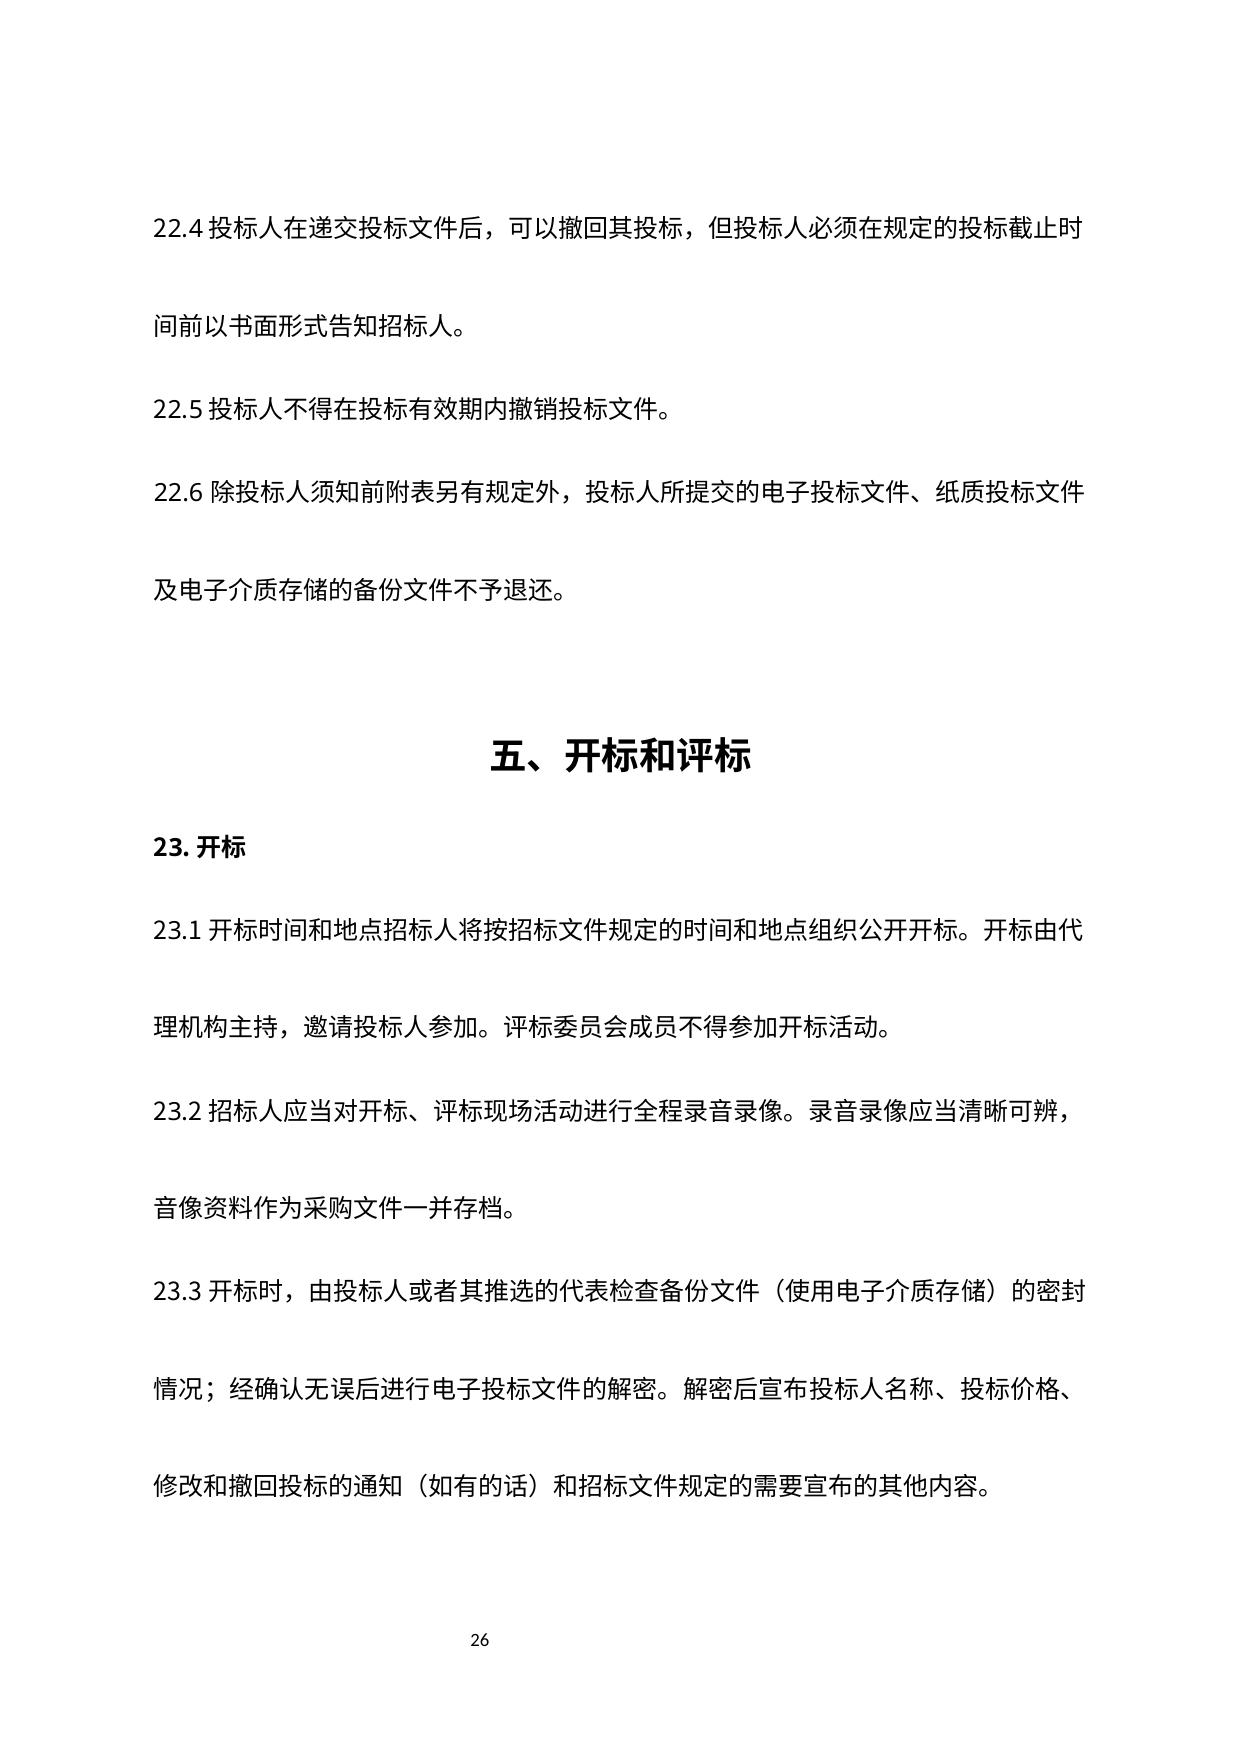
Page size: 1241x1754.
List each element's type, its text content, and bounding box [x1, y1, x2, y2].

text 22.4 投标人在递交投标文件后，可以撤回其投标，但投标人必须在规定的投标截止时间前以书面形式告知招标人。 [153, 194, 1087, 357]
text 23.3 开标时，由投标人或者其推选的代表检查备份文件（使用电子介质存储）的密封情况；经确认无误后进行电子投标文件的解密。解密后宣布投标人名称、投标价格、修改和撤回投标的通知（如有的话）和招标文件规定的需要宣布的其他内容。 [153, 1257, 1087, 1517]
text 22.6 除投标人须知前附表另有规定外，投标人所提交的电子投标文件、纸质投标文件及电子介质存储的备份文件不予退还。 [153, 458, 1087, 621]
text 23.2 招标人应当对开标、评标现场活动进行全程录音录像。录音录像应当清晰可辨，音像资料作为采购文件一并存档。 [153, 1077, 1087, 1239]
text 五、开标和评标 [153, 721, 1087, 786]
text 23. 开标 [153, 813, 1087, 878]
text 23.1 开标时间和地点招标人将按招标文件规定的时间和地点组织公开开标。开标由代理机构主持，邀请投标人参加。评标委员会成员不得参加开标活动。 [153, 896, 1087, 1058]
text 22.5投标人不得在投标有效期内撤销投标文件。 [153, 375, 1087, 440]
